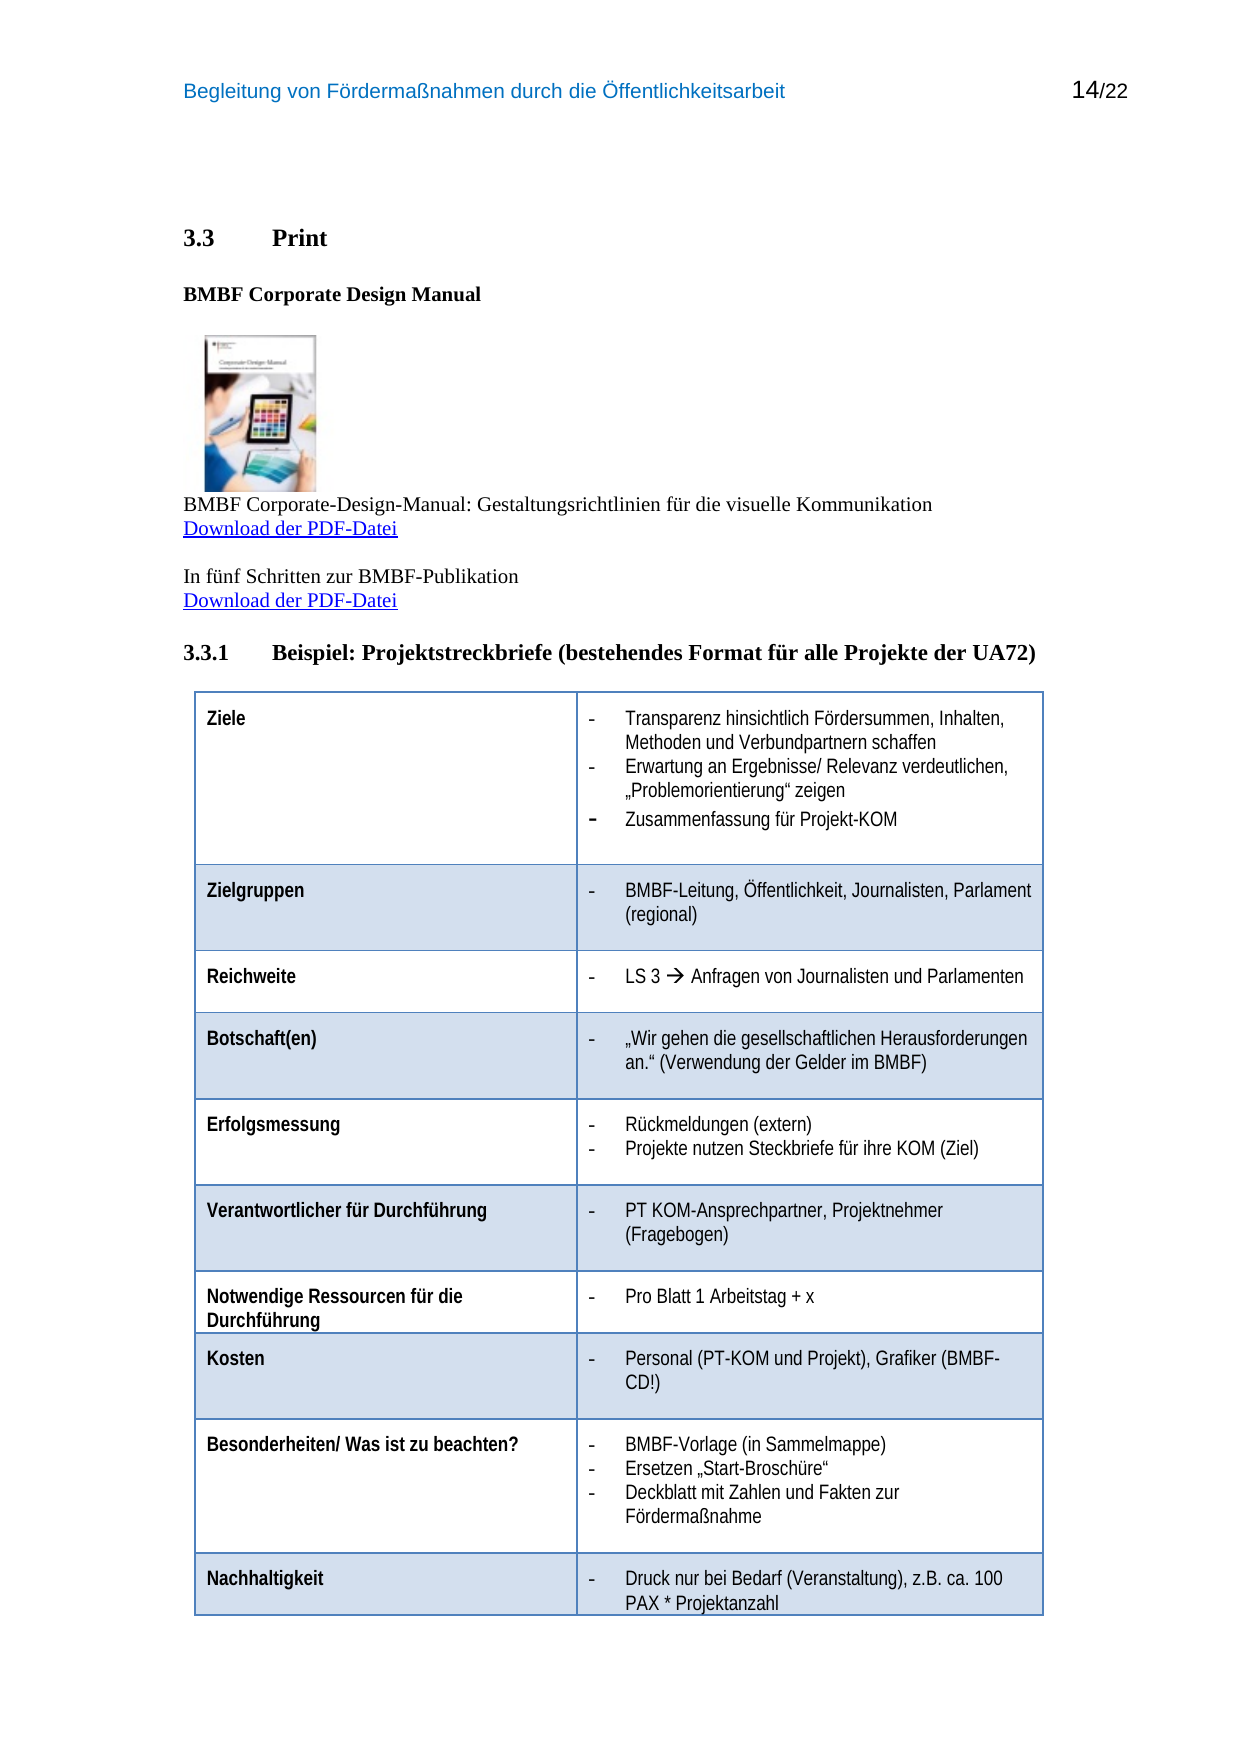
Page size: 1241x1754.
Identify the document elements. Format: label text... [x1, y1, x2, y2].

table_cell Notwendige Ressourcen für die Durchführung [196, 1272, 576, 1332]
table_cell BMBF-Vorlage (in Sammelmappe) Ersetzen „Start-Broschüre“ Deckblatt mit Zahlen und Fakten zur Fördermaßnahme [578, 1420, 1042, 1552]
text BMBF Corporate-Design-Manual: Gestaltungsrichtlinien für die visuelle Kommunikation Download der PDF-Datei [183, 335, 1137, 539]
table_cell Pro Blatt 1 Arbeitstag + x [578, 1272, 1042, 1332]
table_cell Besonderheiten/ Was ist zu beachten? [196, 1420, 576, 1552]
table_cell Reichweite [196, 951, 576, 1012]
text In fünf Schritten zur BMBF-Publikation Download der PDF-Datei [183, 564, 1137, 636]
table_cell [578, 1554, 1042, 1614]
table_cell „Wir gehen die gesellschaftlichen Herausforderungen an.“ (Verwendung der Gelder im BMBF) [578, 1013, 1042, 1098]
table_cell Zielgruppen [196, 865, 576, 950]
table_cell LS 3 Anfragen von Journalisten und Parlamenten [578, 951, 1042, 1012]
subtitle Print [183, 222, 1137, 253]
table_cell Erfolgsmessung [196, 1100, 576, 1184]
picture [183, 335, 340, 492]
table_cell Personal (PT-KOM und Projekt), Grafiker (BMBF-CD!) [578, 1334, 1042, 1418]
table_cell Rückmeldungen (extern) Projekte nutzen Steckbriefe für ihre KOM (Ziel) [578, 1100, 1042, 1184]
subtitle Beispiel: Projektstreckbriefe (bestehendes Format für alle Projekte der UA72) [183, 636, 1137, 667]
table_header Transparenz hinsichtlich Fördersummen, Inhalten, Methoden und Verbundpartnern schaffen Erwartung an Ergebnisse/ Relevanz verdeutlichen, „Problemorientierung“ zeigen Zusammenfassung für Projekt-KOM [578, 693, 1042, 864]
table_cell Verantwortlicher für Durchführung [196, 1186, 576, 1270]
table_header Ziele [196, 693, 576, 864]
table_cell PT KOM-Ansprechpartner, Projektnehmer (Fragebogen) [578, 1186, 1042, 1270]
table_cell Kosten [196, 1334, 576, 1418]
table_cell Nachhaltigkeit [196, 1554, 576, 1614]
text BMBF Corporate Design Manual [183, 282, 1137, 306]
table_cell BMBF-Leitung, Öffentlichkeit, Journalisten, Parlament (regional) [578, 865, 1042, 950]
table_cell Botschaft(en) [196, 1013, 576, 1098]
